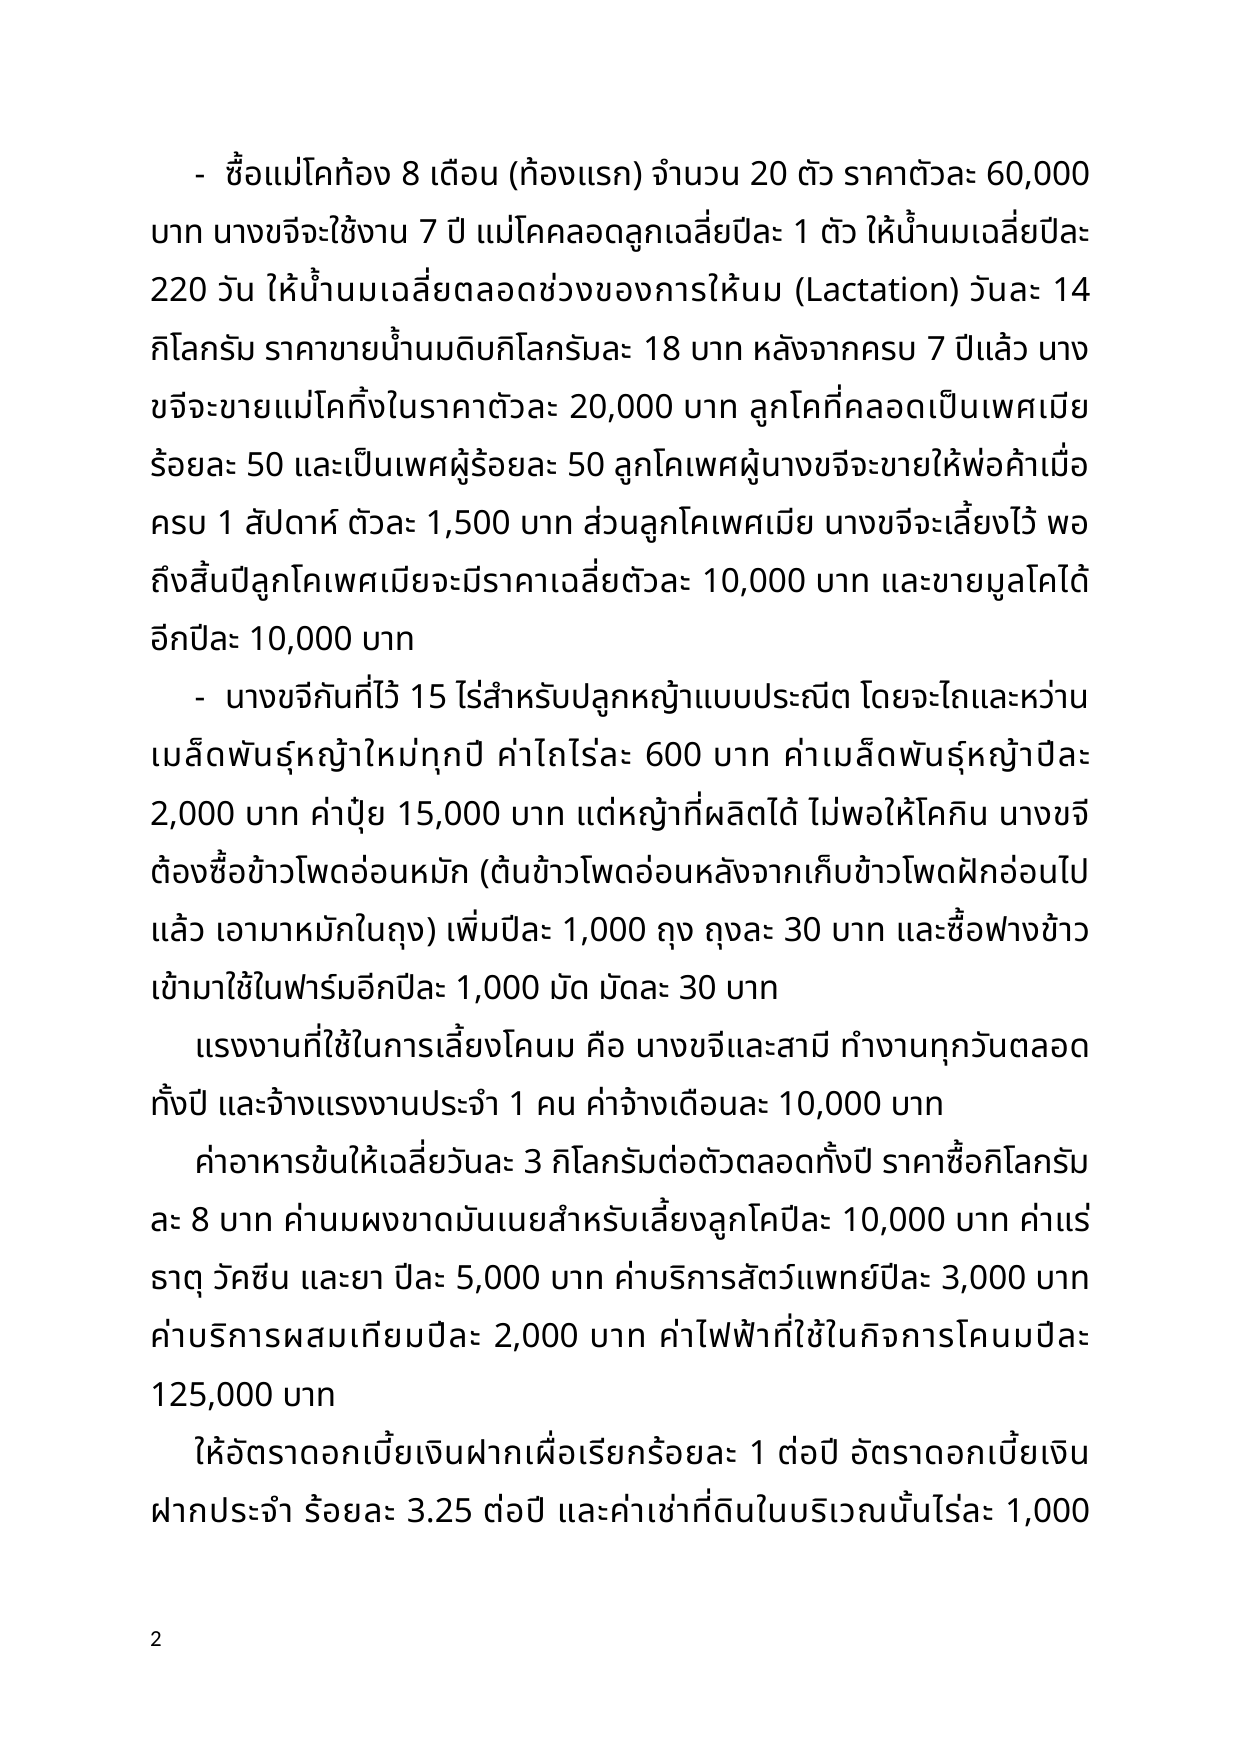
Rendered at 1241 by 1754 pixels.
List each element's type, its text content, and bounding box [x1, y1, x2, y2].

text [150, 1428, 1090, 1537]
text ค่าอาหารข้นให้เฉลี่ยวันละ 3 กิโลกรัมต่อตัวตลอดทั้งปี ราคาซื้อกิโลกรัมละ 8 บาท ค่านมผงขาดมันเนยสำหรับเลี้ยงลูกโคปีละ 10,000 บาท ค่าแร่ธาตุ วัคซีน และยา ปีละ 5,000 บาท ค่าบริการสัตว์แพทย์ปีละ 3,000 บาท ค่าบริการผสมเทียมปีละ 2,000 บาท ค่าไฟฟ้าที่ใช้ในกิจการโคนมปีละ 125,000 บาท [150, 1138, 1090, 1421]
text แรงงานที่ใช้ในการเลี้ยงโคนม คือ นางขจีและสามี ทำงานทุกวันตลอดทั้งปี และจ้างแรงงานประจำ 1 คน ค่าจ้างเดือนละ 10,000 บาท [150, 1022, 1090, 1130]
list ซื้อแม่โคท้อง 8 เดือน (ท้องแรก) จำนวน 20 ตัว ราคาตัวละ 60,000 บาท นางขจีจะใช้งาน 7 ปี แม่โคคลอดลูกเฉลี่ยปีละ 1 ตัว ให้น้ำนมเฉลี่ยปีละ 220 วัน ให้น้ำนมเฉลี่ยตลอดช่วงของการให้นม (Lactation) วันละ 14 กิโลกรัม ราคาขายน้ำนมดิบกิโลกรัมละ 18 บาท หลังจากครบ 7 ปีแล้ว นางขจีจะขายแม่โคทิ้งในราคาตัวละ 20,000 บาท ลูกโคที่คลอดเป็นเพศเมียร้อยละ 50 และเป็นเพศผู้ร้อยละ 50 ลูกโคเพศผู้นางขจีจะขายให้พ่อค้าเมื่อครบ 1 สัปดาห์ ตัวละ 1,500 บาท ส่วนลูกโคเพศเมีย นางขจีจะเลี้ยงไว้ พอถึงสิ้นปีลูกโคเพศเมียจะมีราคาเฉลี่ยตัวละ 10,000 บาท และขายมูลโคได้อีกปีละ 10,000 บาท [150, 150, 1090, 666]
list นางขจีกันที่ไว้ 15 ไร่สำหรับปลูกหญ้าแบบประณีต โดยจะไถและหว่านเมล็ดพันธุ์หญ้าใหม่ทุกปี ค่าไถไร่ละ 600 บาท ค่าเมล็ดพันธุ์หญ้าปีละ 2,000 บาท ค่าปุ๋ย 15,000 บาท แต่หญ้าที่ผลิตได้ ไม่พอให้โคกิน นางขจีต้องซื้อข้าวโพดอ่อนหมัก (ต้นข้าวโพดอ่อนหลังจากเก็บข้าวโพดฝักอ่อนไปแล้ว เอามาหมักในถุง) เพิ่มปีละ 1,000 ถุง ถุงละ 30 บาท และซื้อฟางข้าวเข้ามาใช้ในฟาร์มอีกปีละ 1,000 มัด มัดละ 30 บาท [150, 673, 1090, 1014]
